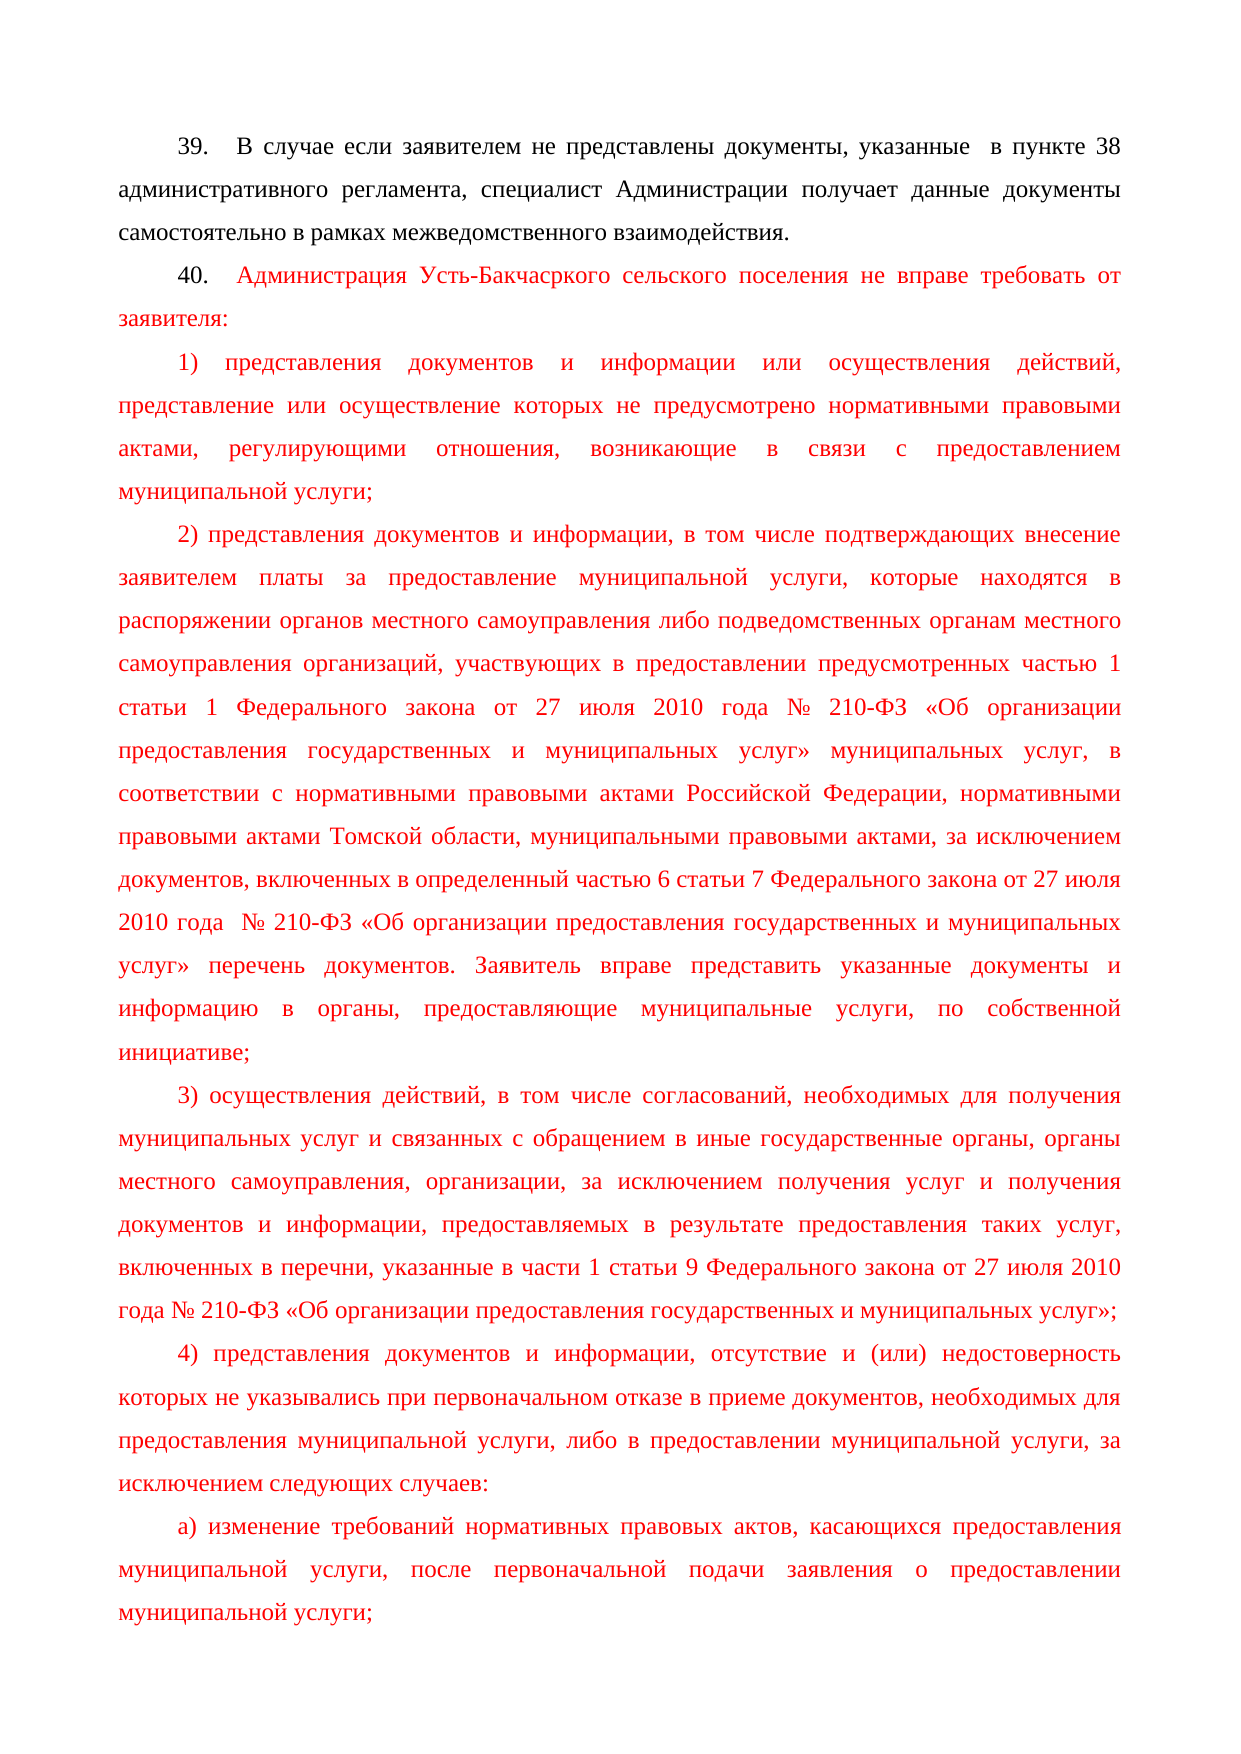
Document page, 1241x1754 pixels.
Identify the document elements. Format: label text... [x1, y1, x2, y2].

text 1) представления документов и информации или осуществления действий, представление или осуществление которых не предусмотрено нормативными правовыми актами, регулирующими отношения, возникающие в связи с предоставлением муниципальной услуги; [118, 347, 1122, 505]
text а) изменение требований нормативных правовых актов, касающихся предоставления муниципальной услуги, после первоначальной подачи заявления о предоставлении муниципальной услуги; [118, 1511, 1122, 1626]
list Администрация Усть-Бакчасркого сельского поселения не вправе требовать от заявителя: [118, 260, 1122, 332]
text 4) представления документов и информации, отсутствие и (или) недостоверность которых не указывались при первоначальном отказе в приеме документов, необходимых для предоставления муниципальной услуги, либо в предоставлении муниципальной услуги, за исключением следующих случаев: [118, 1338, 1122, 1497]
text 2) представления документов и информации, в том числе подтверждающих внесение заявителем платы за предоставление муниципальной услуги, которые находятся в распоряжении органов местного самоуправления либо подведомственных органам местного самоуправления организаций, участвующих в предоставлении предусмотренных частью 1 статьи 1 Федерального закона от 27 июля 2010 года № 210-ФЗ «Об организации предоставления государственных и муниципальных услуг» муниципальных услуг, в соответствии с нормативными правовыми актами Российской Федерации, нормативными правовыми актами Томской области, муниципальными правовыми актами, за исключением документов, включенных в определенный частью 6 статьи 7 Федерального закона от 27 июля 2010 года № 210-ФЗ «Об организации предоставления государственных и муниципальных услуг» перечень документов. Заявитель вправе представить указанные документы и информацию в органы, предоставляющие муниципальные услуги, по собственной инициативе; [118, 519, 1122, 1065]
list В случае если заявителем не представлены документы, указанные в пункте 38 административного регламента, специалист Администрации получает данные документы самостоятельно в рамках межведомственного взаимодействия. [118, 131, 1122, 246]
text 3) осуществления действий, в том числе согласований, необходимых для получения муниципальных услуг и связанных с обращением в иные государственные органы, органы местного самоуправления, организации, за исключением получения услуг и получения документов и информации, предоставляемых в результате предоставления таких услуг, включенных в перечни, указанные в части 1 статьи 9 Федерального закона от 27 июля 2010 года № 210-ФЗ «Об организации предоставления государственных и муниципальных услуг»; [118, 1080, 1122, 1324]
